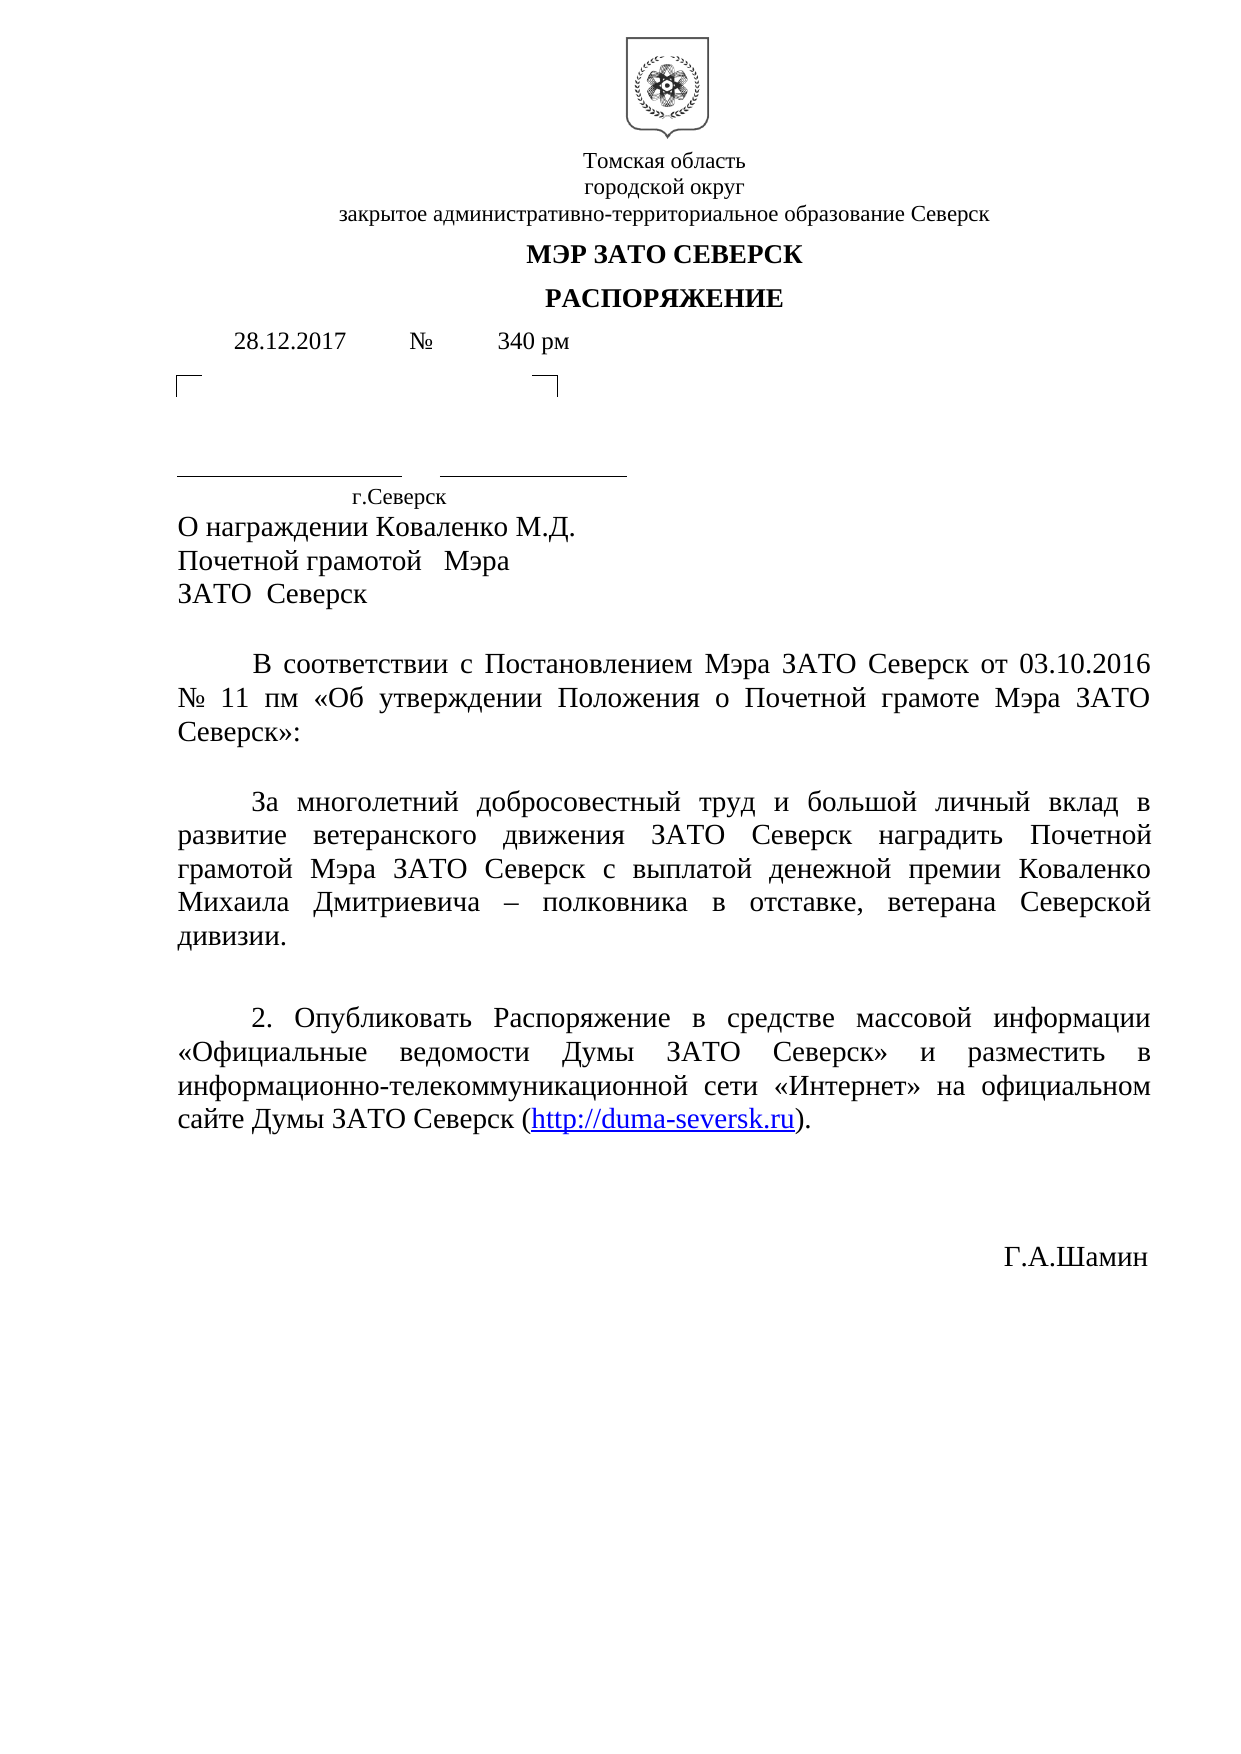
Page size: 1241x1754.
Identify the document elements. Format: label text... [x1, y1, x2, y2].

text ЗАТО Северск [177, 577, 620, 610]
text г.Северск [183, 483, 587, 509]
table_header 340 рм [440, 313, 627, 476]
text 2. Опубликовать Распоряжение в средстве массовой информации «Официальные ведомости Думы ЗАТО Северск» и разместить в информационно-телекоммуникационной сети «Интернет» на официальном сайте Думы ЗАТО Северск (http://duma-seversk.ru). [177, 1001, 1152, 1135]
text За многолетний добросовестный труд и большой личный вклад в развитие ветеранского движения ЗАТО Северск наградить Почетной грамотой Мэра ЗАТО Северск с выплатой денежной премии Коваленко Михаила Дмитриевича – полковника в отставке, ветерана Северской дивизии. [177, 784, 1152, 952]
table_header № [402, 313, 440, 476]
text Г.А.Шамин [177, 1239, 1152, 1273]
picture [625, 35, 712, 142]
text Почетной грамотой Мэра [177, 543, 620, 577]
table_header 28.12.2017 [177, 313, 402, 476]
text В соответствии с Постановлением Мэра ЗАТО Северск от 03.10.2016 № 11 пм «Об утверждении Положения о Почетной грамоте Мэра ЗАТО Северск»: [177, 647, 1152, 747]
text О награждении Коваленко М.Д. [177, 509, 620, 543]
